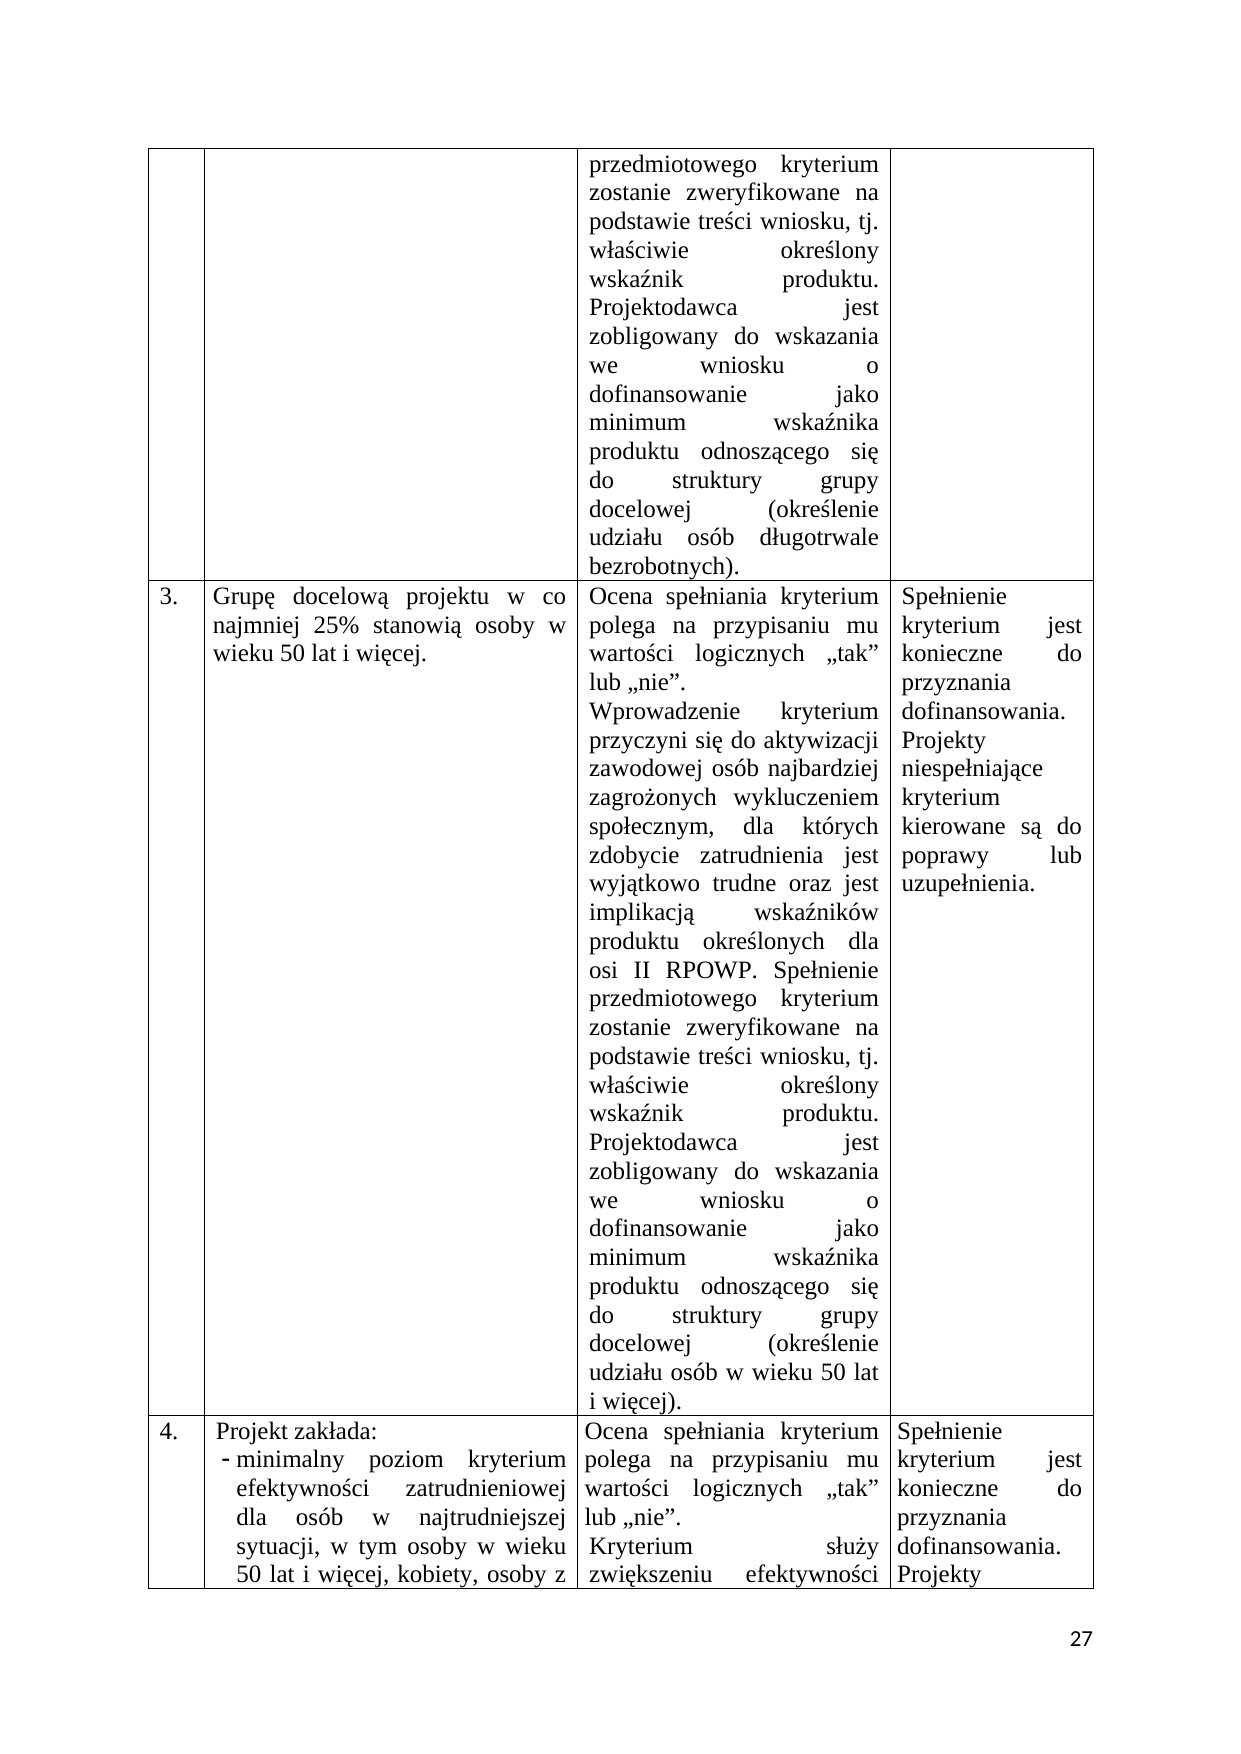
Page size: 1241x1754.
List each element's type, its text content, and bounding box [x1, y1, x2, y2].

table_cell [578, 149, 890, 580]
table_cell 4. [149, 1416, 204, 1588]
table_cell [891, 1416, 1093, 1588]
table_cell Spełnienie kryterium jest konieczne do przyznania dofinansowania. Projekty niespełniające kryterium kierowane są do poprawy lub uzupełnienia. [891, 581, 1093, 1415]
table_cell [578, 1416, 890, 1588]
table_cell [205, 149, 577, 580]
table_cell Grupę docelową projektu w co najmniej 25% stanowią osoby w wieku 50 lat i więcej. [205, 581, 577, 1415]
table_cell Ocena spełniania kryterium polega na przypisaniu mu wartości logicznych „tak” lub „nie”. Wprowadzenie kryterium przyczyni się do aktywizacji zawodowej osób najbardziej zagrożonych wykluczeniem społecznym, dla których zdobycie zatrudnienia jest wyjątkowo trudne oraz jest implikacją wskaźników produktu określonych dla osi II RPOWP. Spełnienie przedmiotowego kryterium zostanie zweryfikowane na podstawie treści wniosku, tj. właściwie określony wskaźnik produktu. Projektodawca jest zobligowany do wskazania we wniosku o dofinansowanie jako minimum wskaźnika produktu odnoszącego się do struktury grupy docelowej (określenie udziału osób w wieku 50 lat i więcej). [578, 581, 890, 1415]
table_cell 2. [149, 149, 204, 580]
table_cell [205, 1416, 577, 1588]
table_cell 3. [149, 581, 204, 1415]
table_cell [891, 149, 1093, 580]
